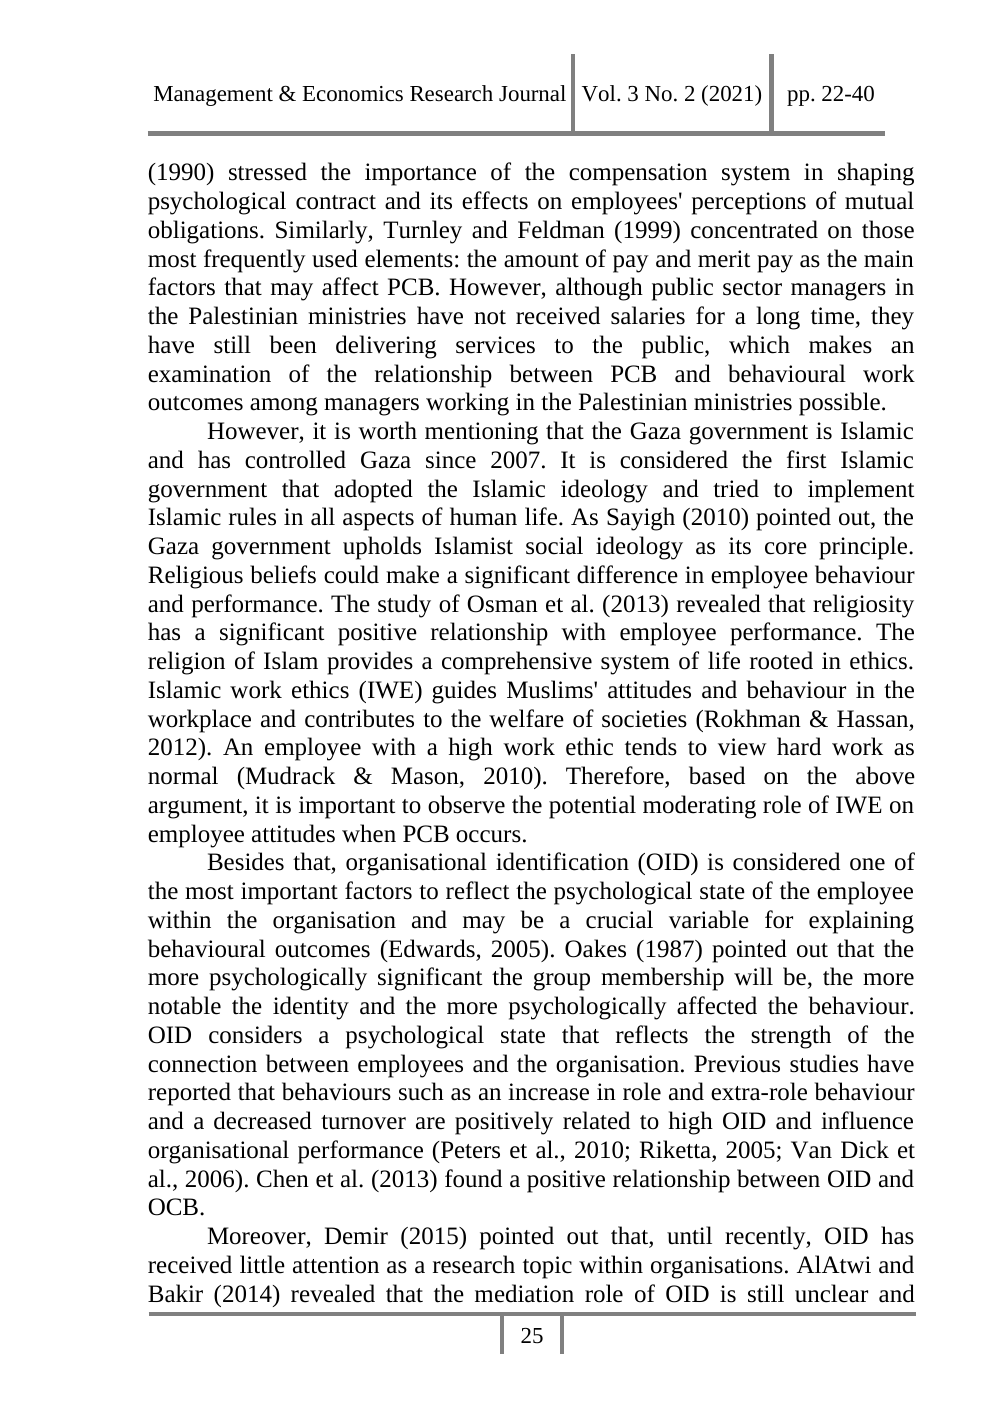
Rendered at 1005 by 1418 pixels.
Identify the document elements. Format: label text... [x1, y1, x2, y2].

text However, it is worth mentioning that the Gaza government is Islamic and has controlled Gaza since 2007. It is considered the first Islamic government that adopted the Islamic ideology and tried to implement Islamic rules in all aspects of human life. As Sayigh (2010) pointed out, the Gaza government upholds Islamist social ideology as its core principle. Religious beliefs could make a significant difference in employee behaviour and performance. The study of Osman et al. (2013) revealed that religiosity has a significant positive relationship with employee performance. The religion of Islam provides a comprehensive system of life rooted in ethics. Islamic work ethics (IWE) guides Muslims' attitudes and behaviour in the workplace and contributes to the welfare of societies (Rokhman & Hassan, 2012). An employee with a high work ethic tends to view hard work as normal (Mudrack & Mason, 2010). Therefore, based on the above argument, it is important to observe the potential moderating role of IWE on employee attitudes when PCB occurs. [148, 416, 915, 847]
text Besides that, organisational identification (OID) is considered one of the most important factors to reflect the psychological state of the employee within the organisation and may be a crucial variable for explaining behavioural outcomes (Edwards, 2005). Oakes (1987) pointed out that the more psychologically significant the group membership will be, the more notable the identity and the more psychologically affected the behaviour. OID considers a psychological state that reflects the strength of the connection between employees and the organisation. Previous studies have reported that behaviours such as an increase in role and extra-role behaviour and a decreased turnover are positively related to high OID and influence organisational performance (Peters et al., 2010; Riketta, 2005; Van Dick et al., 2006). Chen et al. (2013) found a positive relationship between OID and OCB. [148, 847, 915, 1221]
